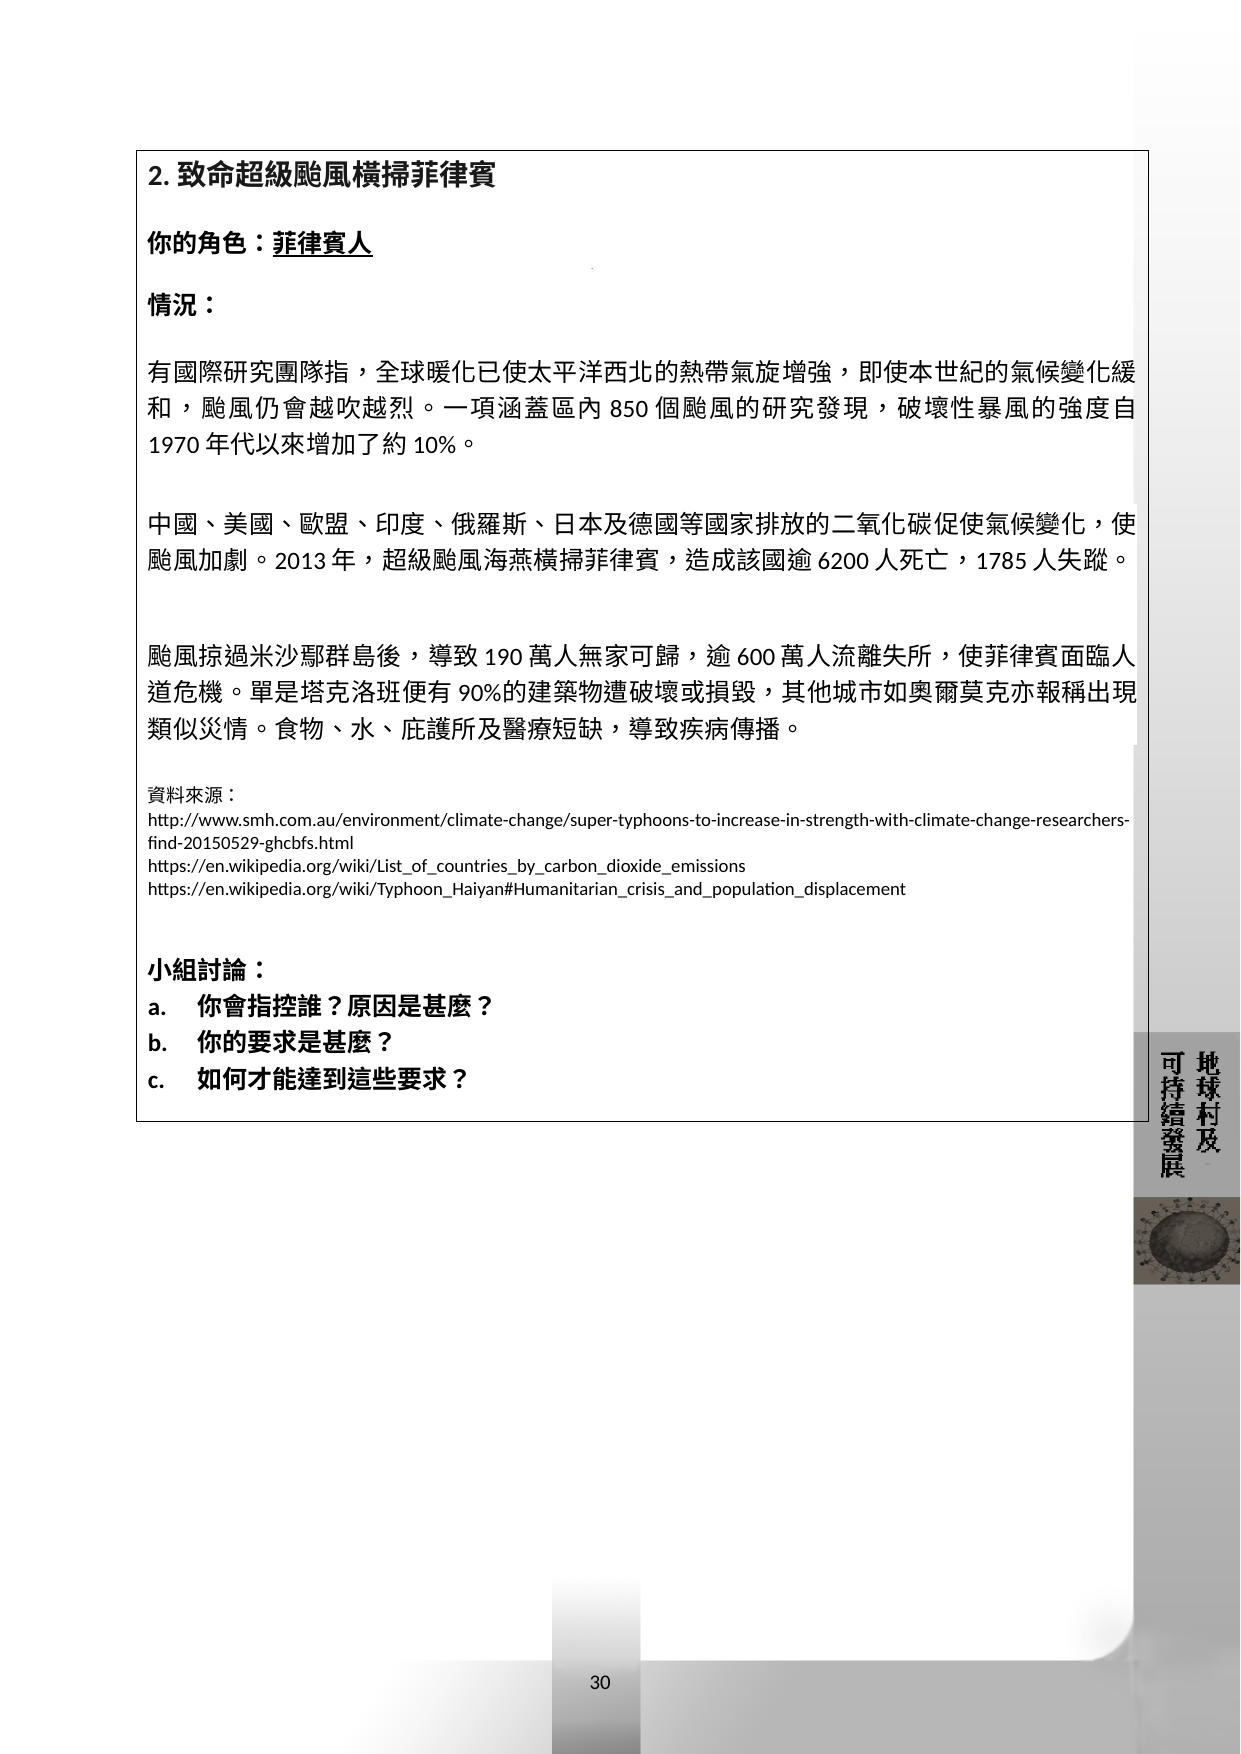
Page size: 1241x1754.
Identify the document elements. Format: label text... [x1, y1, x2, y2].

table_header 2. 致命超級颱風橫掃菲律賓 你的角色：菲律賓人 情況： 有國際研究團隊指，全球暖化已使太平洋西北的熱帶氣旋增強，即使本世紀的氣候變化緩和，颱風仍會越吹越烈。一項涵蓋區內850個颱風的研究發現，破壞性暴風的強度自1970年代以來增加了約10%。 中國、美國、歐盟、印度、俄羅斯、日本及德國等國家排放的二氧化碳促使氣候變化，使颱風加劇。2013年，超級颱風海燕橫掃菲律賓，造成該國逾6200人死亡，1785人失蹤。 颱風掠過米沙鄢群島後，導致190萬人無家可歸，逾600萬人流離失所，使菲律賓面臨人道危機。單是塔克洛班便有90%的建築物遭破壞或損毀，其他城市如奧爾莫克亦報稱出現類似災情。食物、水、庇護所及醫療短缺，導致疾病傳播。 資料來源： http://www.smh.com.au/environment/climate-change/super-typhoons-to-increase-in-strength-with-climate-change-researchers-find-20150529-ghcbfs.html https://en.wikipedia.org/wiki/List_of_countries_by_carbon_dioxide_emissions https://en.wikipedia.org/wiki/Typhoon_Haiyan#Humanitarian_crisis_and_population_displacement 小組討論： 你會指控誰？原因是甚麼？ 你的要求是甚麼？ 如何才能達到這些要求？ [137, 151, 1148, 1121]
picture [2, 17, 1241, 1754]
